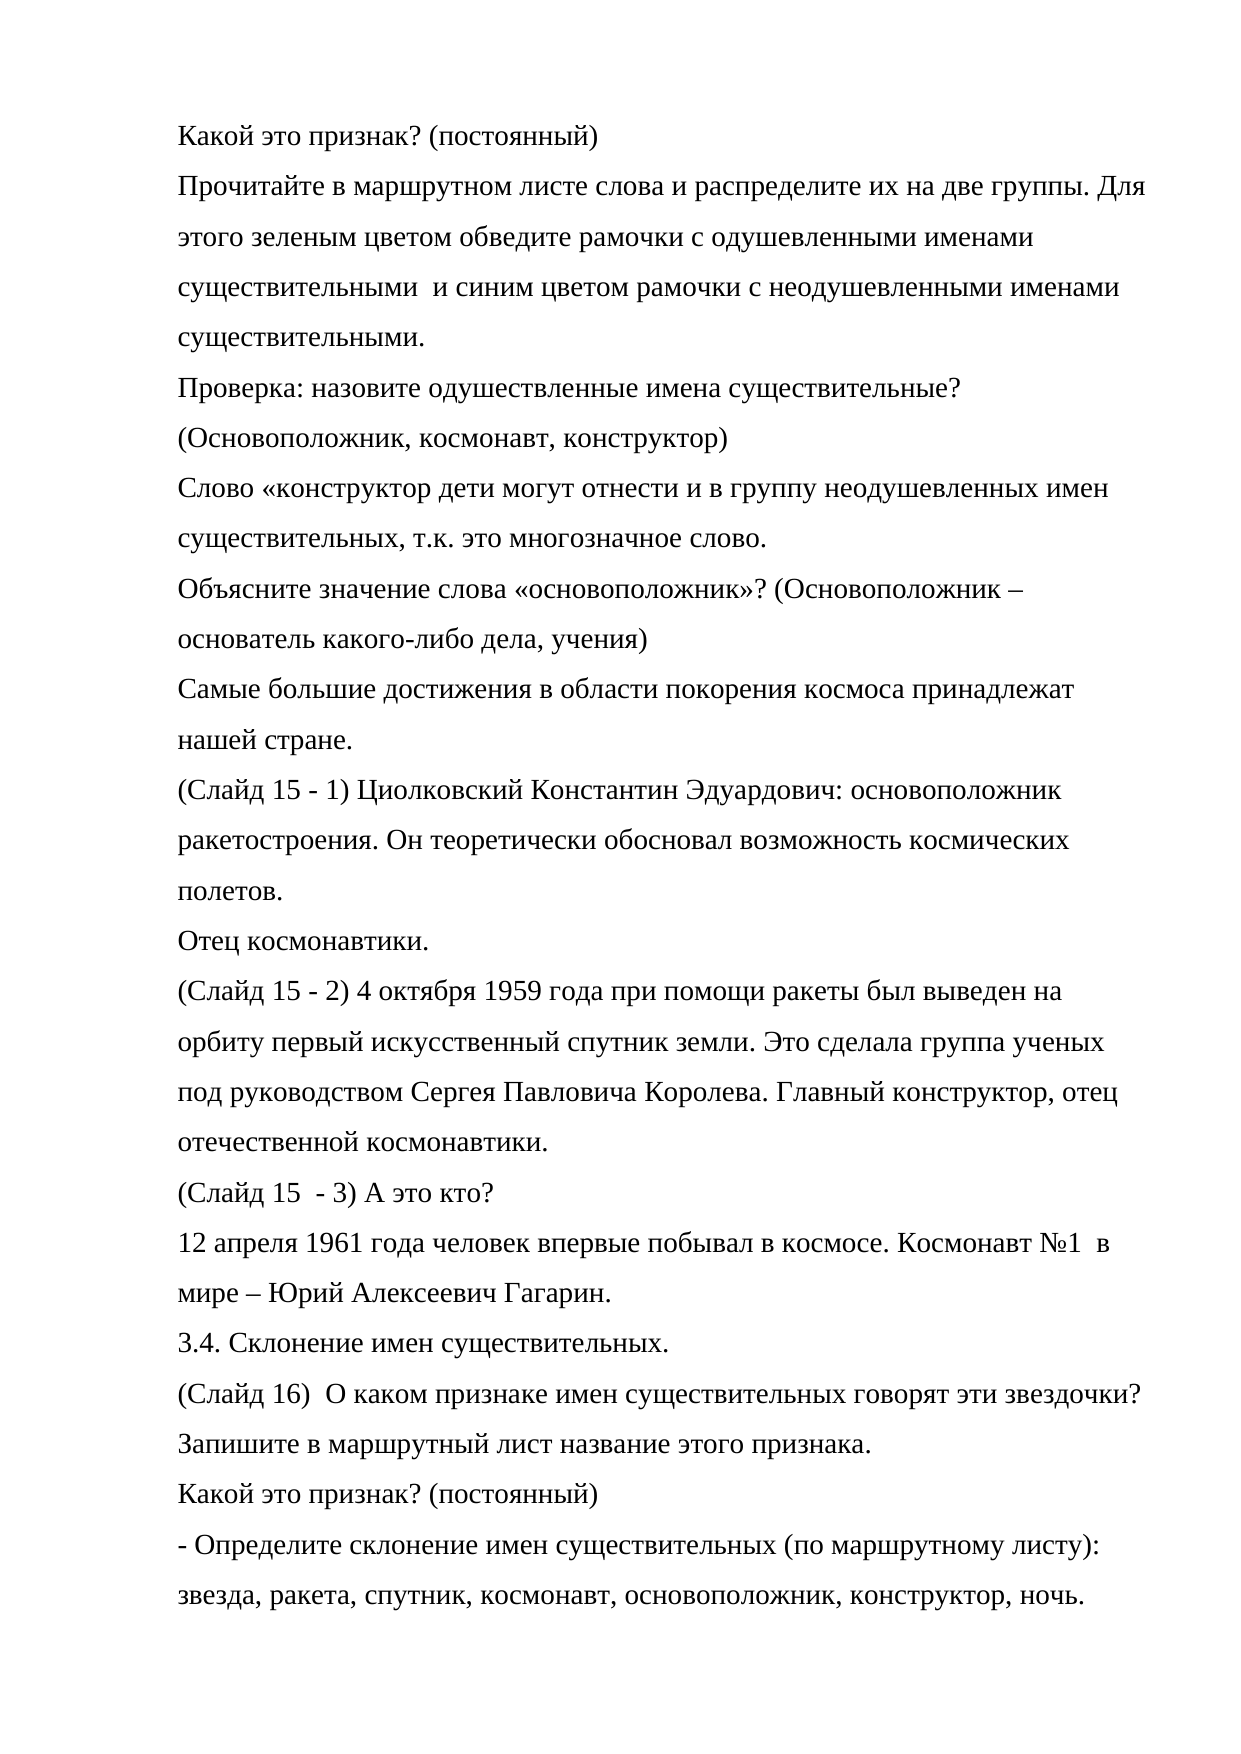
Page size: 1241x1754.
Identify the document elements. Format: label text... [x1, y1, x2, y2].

text 3.4. Склонение имен существительных. [177, 1326, 1152, 1359]
text (Слайд 15 - 3) А это кто? [177, 1175, 1152, 1208]
text Какой это признак? (постоянный) [177, 1477, 1152, 1510]
text Проверка: назовите одушествленные имена существительные? (Основоположник, космонавт, конструктор) [177, 370, 1152, 453]
text Запишите в маршрутный лист название этого признака. [177, 1426, 1152, 1460]
text (Слайд 15 - 1) Циолковский Константин Эдуардович: основоположник ракетостроения. Он теоретически обосновал возможность космических полетов. [177, 772, 1152, 906]
text 12 апреля 1961 года человек впервые побывал в космосе. Космонавт №1 в мире – Юрий Алексеевич Гагарин. [177, 1225, 1152, 1309]
text Отец космонавтики. [177, 923, 1152, 957]
text Объясните значение слова «основоположник»? (Основоположник – основатель какого-либо дела, учения) [177, 571, 1152, 655]
text Слово «конструктор дети могут отнести и в группу неодушевленных имен существительных, т.к. это многозначное слово. [177, 470, 1152, 554]
text Прочитайте в маршрутном листе слова и распределите их на две группы. Для этого зеленым цветом обведите рамочки с одушевленными именами существительными и синим цветом рамочки с неодушевленными именами существительными. [177, 168, 1152, 353]
text (Слайд 16) О каком признаке имен существительных говорят эти звездочки? [177, 1376, 1152, 1409]
text - Определите склонение имен существительных (по маршрутному листу): [177, 1527, 1152, 1560]
text звезда, ракета, спутник, космонавт, основоположник, конструктор, ночь. [177, 1577, 1152, 1611]
text Самые большие достижения в области покорения космоса принадлежат нашей стране. [177, 672, 1152, 755]
text Какой это признак? (постоянный) [177, 118, 1152, 152]
text (Слайд 15 - 2) 4 октября 1959 года при помощи ракеты был выведен на орбиту первый искусственный спутник земли. Это сделала группа ученых под руководством Сергея Павловича Королева. Главный конструктор, отец отечественной космонавтики. [177, 973, 1152, 1158]
